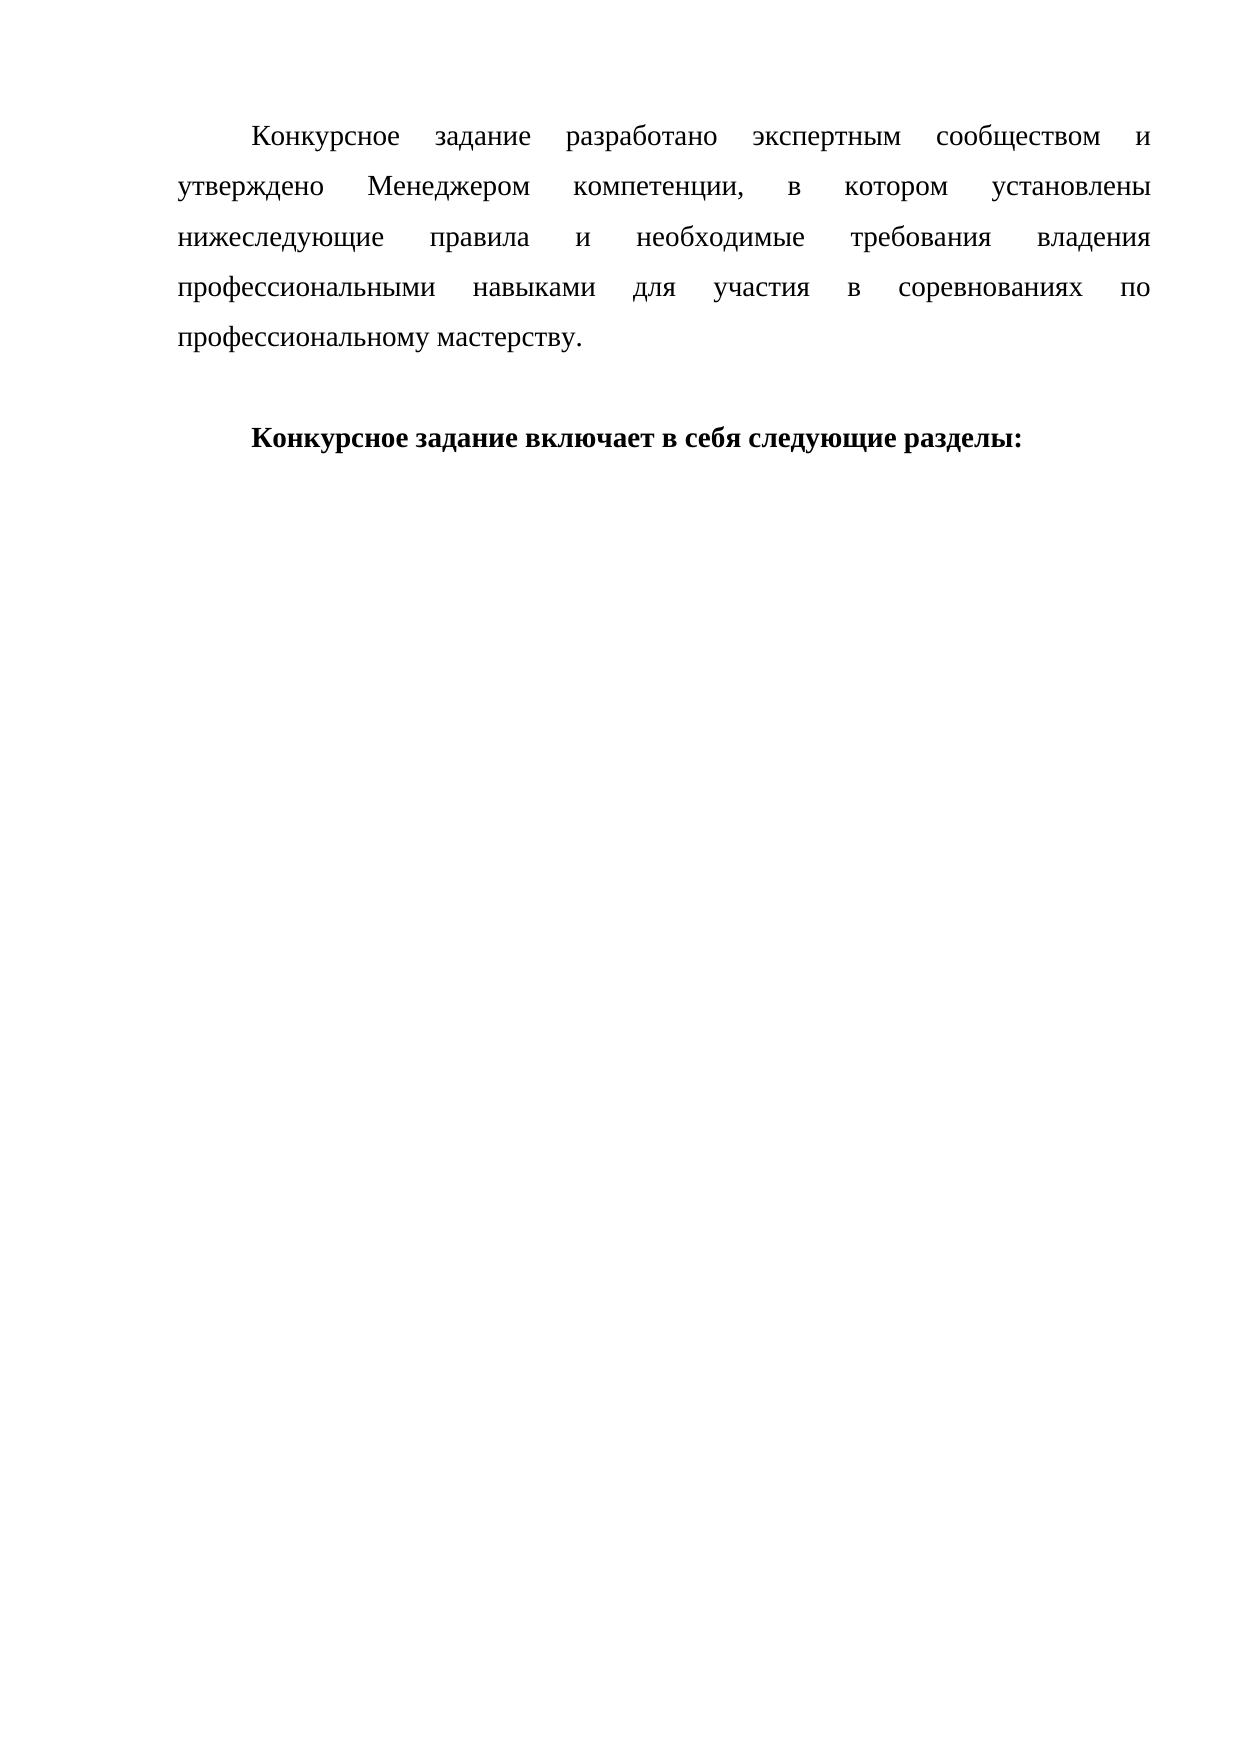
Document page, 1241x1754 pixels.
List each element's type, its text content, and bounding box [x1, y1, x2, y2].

text Конкурсное задание разработано экспертным сообществом и утверждено Менеджером компетенции, в котором установлены нижеследующие правила и необходимые требования владения профессиональными навыками для участия в соревнованиях по профессиональному мастерству. [177, 118, 1152, 353]
list Конкурсное задание включает в себя следующие разделы: [177, 420, 1152, 453]
